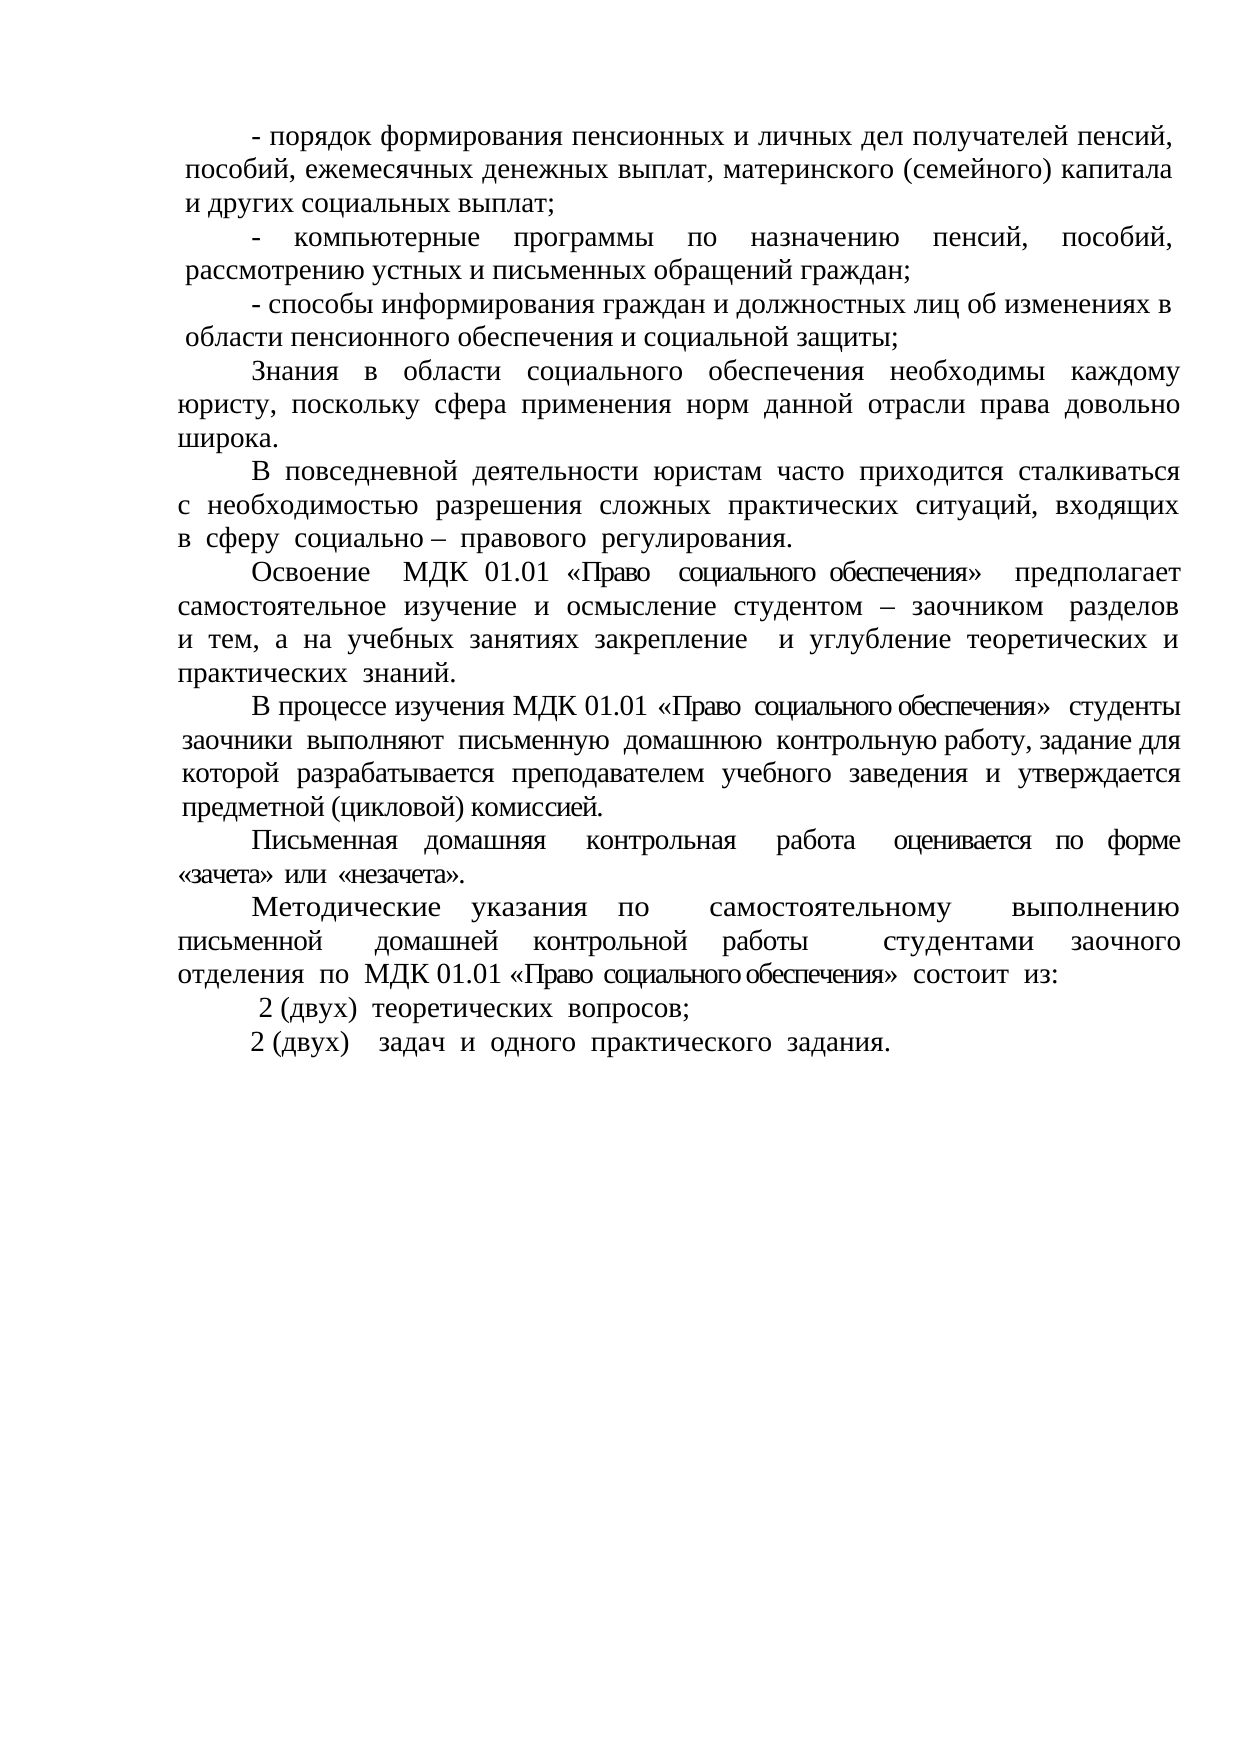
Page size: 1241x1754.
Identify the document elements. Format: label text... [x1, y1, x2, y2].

text - способы информирования граждан и должностных лиц об изменениях в области пенсионного обеспечения и социальной защиты; [185, 286, 1173, 353]
text Освоение МДК 01.01 «Право социального обеспечения» предполагает самостоятельное изучение и осмысление студентом – заочником разделов и тем, а на учебных занятиях закрепление и углубление теоретических и практических знаний. [177, 554, 1181, 688]
text 2 (двух) теоретических вопросов; [177, 990, 1181, 1024]
text В повседневной деятельности юристам часто приходится сталкиваться с необходимостью разрешения сложных практических ситуаций, входящих в сферу социально – правового регулирования. [177, 453, 1181, 554]
text Письменная домашняя контрольная работа оценивается по форме «зачета» или «незачета». [177, 822, 1181, 889]
text - порядок формирования пенсионных и личных дел получателей пенсий, пособий, ежемесячных денежных выплат, материнского (семейного) капитала и других социальных выплат; [185, 118, 1173, 219]
text Методические указания по самостоятельному выполнению письменной домашней контрольной работы студентами заочного отделения по МДК 01.01 «Право социального обеспечения» состоит из: [177, 889, 1181, 990]
text В процессе изучения МДК 01.01 «Право социального обеспечения» студенты заочники выполняют письменную домашнюю контрольную работу, задание для которой разрабатывается преподавателем учебного заведения и утверждается предметной (цикловой) комиссией. [182, 688, 1181, 822]
text - компьютерные программы по назначению пенсий, пособий, рассмотрению устных и письменных обращений граждан; [185, 219, 1173, 286]
text Знания в области социального обеспечения необходимы каждому юристу, поскольку сфера применения норм данной отрасли права довольно широка. [177, 353, 1181, 453]
text 2 (двух) задач и одного практического задания. [177, 1024, 1181, 1057]
